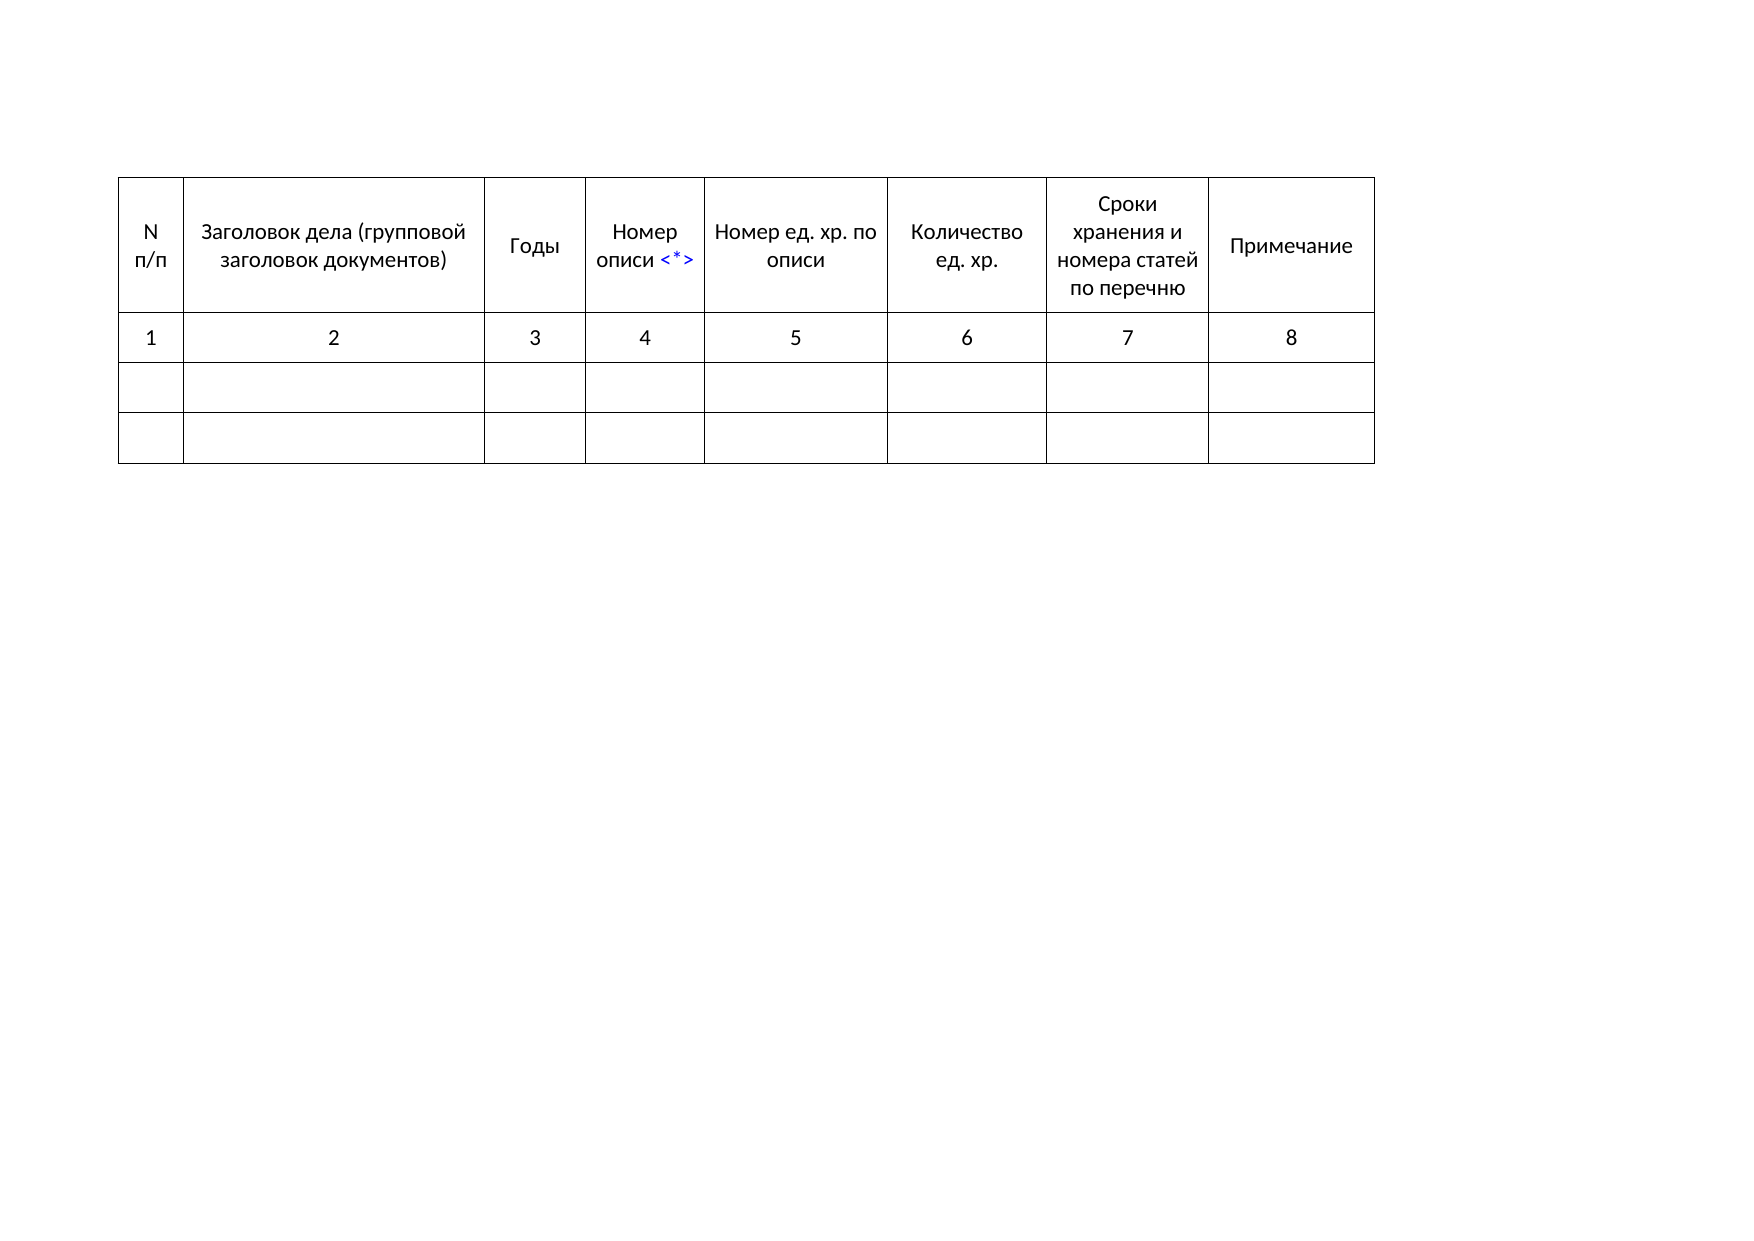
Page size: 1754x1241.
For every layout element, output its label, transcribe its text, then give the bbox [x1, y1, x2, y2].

table_cell [888, 413, 1046, 462]
table_header Количество ед. хр. [888, 178, 1046, 312]
table_header Заголовок дела (групповой заголовок документов) [184, 178, 484, 312]
table_cell 2 [184, 313, 484, 362]
table_header N п/п [119, 178, 183, 312]
table_cell 8 [1209, 313, 1374, 362]
table_header Примечание [1209, 178, 1374, 312]
table_cell [119, 363, 183, 412]
table_cell 1 [119, 313, 183, 362]
table_cell [705, 413, 887, 462]
table_cell [1209, 363, 1374, 412]
table_cell [586, 363, 704, 412]
table_cell [485, 363, 585, 412]
table_cell 4 [586, 313, 704, 362]
table_header Номер ед. хр. по описи [705, 178, 887, 312]
table_cell 7 [1047, 313, 1208, 362]
table_cell [184, 413, 484, 462]
table_cell 3 [485, 313, 585, 362]
table_cell [705, 363, 887, 412]
table_cell [1209, 413, 1374, 462]
table_cell 5 [705, 313, 887, 362]
table_header Номер описи <*> [586, 178, 704, 312]
table_cell [119, 413, 183, 462]
table_cell [1047, 413, 1208, 462]
table_cell [888, 363, 1046, 412]
table_header Сроки хранения и номера статей по перечню [1047, 178, 1208, 312]
table_cell [1047, 363, 1208, 412]
table_cell [485, 413, 585, 462]
table_cell [586, 413, 704, 462]
table_cell [184, 363, 484, 412]
table_cell 6 [888, 313, 1046, 362]
table_header Годы [485, 178, 585, 312]
